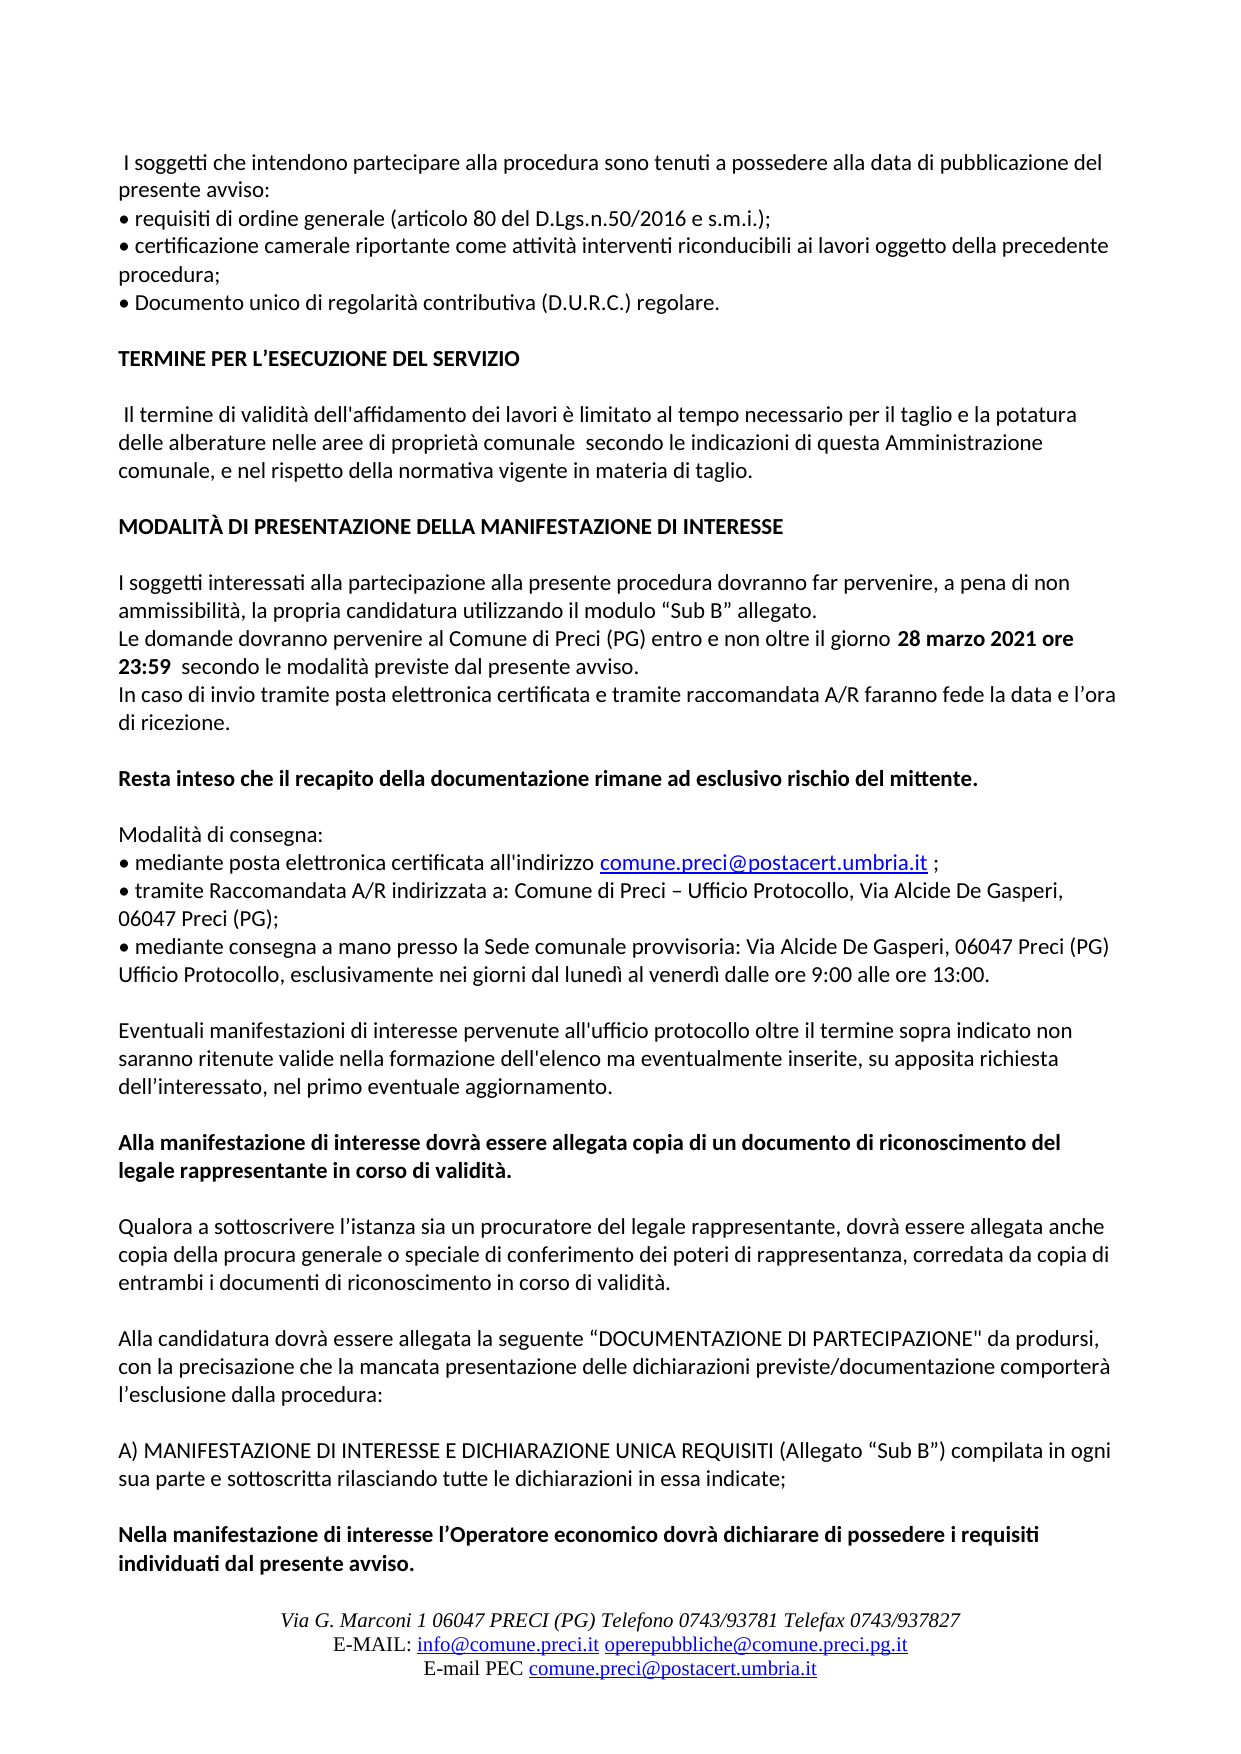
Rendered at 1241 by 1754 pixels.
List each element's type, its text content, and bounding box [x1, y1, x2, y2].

text • mediante consegna a mano presso la Sede comunale provvisoria: Via Alcide De Gasperi, 06047 Preci (PG) Ufficio Protocollo, esclusivamente nei giorni dal lunedì al venerdì dalle ore 9:00 alle ore 13:00. [118, 932, 1122, 988]
text • requisiti di ordine generale (articolo 80 del D.Lgs.n.50/2016 e s.m.i.); [118, 204, 1122, 232]
text I soggetti che intendono partecipare alla procedura sono tenuti a possedere alla data di pubblicazione del presente avviso: [118, 148, 1122, 204]
text I soggetti interessati alla partecipazione alla presente procedura dovranno far pervenire, a pena di non ammissibilità, la propria candidatura utilizzando il modulo “Sub B” allegato. [118, 568, 1122, 624]
text Alla candidatura dovrà essere allegata la seguente “DOCUMENTAZIONE DI PARTECIPAZIONE" da prodursi, con la precisazione che la mancata presentazione delle dichiarazioni previste/documentazione comporterà l’esclusione dalla procedura: [118, 1324, 1122, 1408]
text Resta inteso che il recapito della documentazione rimane ad esclusivo rischio del mittente. [118, 764, 1122, 792]
text • Documento unico di regolarità contributiva (D.U.R.C.) regolare. [118, 288, 1122, 316]
text Nella manifestazione di interesse l’Operatore economico dovrà dichiarare di possedere i requisiti individuati dal presente avviso. [118, 1521, 1122, 1577]
text In caso di invio tramite posta elettronica certificata e tramite raccomandata A/R faranno fede la data e l’ora di ricezione. [118, 680, 1122, 736]
text Modalità di consegna: [118, 820, 1122, 848]
text Il termine di validità dell'affidamento dei lavori è limitato al tempo necessario per il taglio e la potatura delle alberature nelle aree di proprietà comunale secondo le indicazioni di questa Amministrazione comunale, e nel rispetto della normativa vigente in materia di taglio. [118, 400, 1122, 484]
text Qualora a sottoscrivere l’istanza sia un procuratore del legale rappresentante, dovrà essere allegata anche copia della procura generale o speciale di conferimento dei poteri di rappresentanza, corredata da copia di entrambi i documenti di riconoscimento in corso di validità. [118, 1212, 1122, 1296]
text TERMINE PER L’ESECUZIONE DEL SERVIZIO [118, 344, 1122, 372]
text • tramite Raccomandata A/R indirizzata a: Comune di Preci – Ufficio Protocollo, Via Alcide De Gasperi, 06047 Preci (PG); [118, 876, 1122, 932]
text MODALITÀ DI PRESENTAZIONE DELLA MANIFESTAZIONE DI INTERESSE [118, 512, 1122, 540]
text Le domande dovranno pervenire al Comune di Preci (PG) entro e non oltre il giorno 28 marzo 2021 ore 23:59 secondo le modalità previste dal presente avviso. [118, 624, 1122, 680]
text • mediante posta elettronica certificata all'indirizzo comune.preci@postacert.umbria.it ; [118, 848, 1122, 876]
text Alla manifestazione di interesse dovrà essere allegata copia di un documento di riconoscimento del legale rappresentante in corso di validità. [118, 1128, 1122, 1184]
text A) MANIFESTAZIONE DI INTERESSE E DICHIARAZIONE UNICA REQUISITI (Allegato “Sub B”) compilata in ogni sua parte e sottoscritta rilasciando tutte le dichiarazioni in essa indicate; [118, 1437, 1122, 1493]
text Eventuali manifestazioni di interesse pervenute all'ufficio protocollo oltre il termine sopra indicato non saranno ritenute valide nella formazione dell'elenco ma eventualmente inserite, su apposita richiesta dell’interessato, nel primo eventuale aggiornamento. [118, 1016, 1122, 1100]
text • certificazione camerale riportante come attività interventi riconducibili ai lavori oggetto della precedente procedura; [118, 232, 1122, 288]
